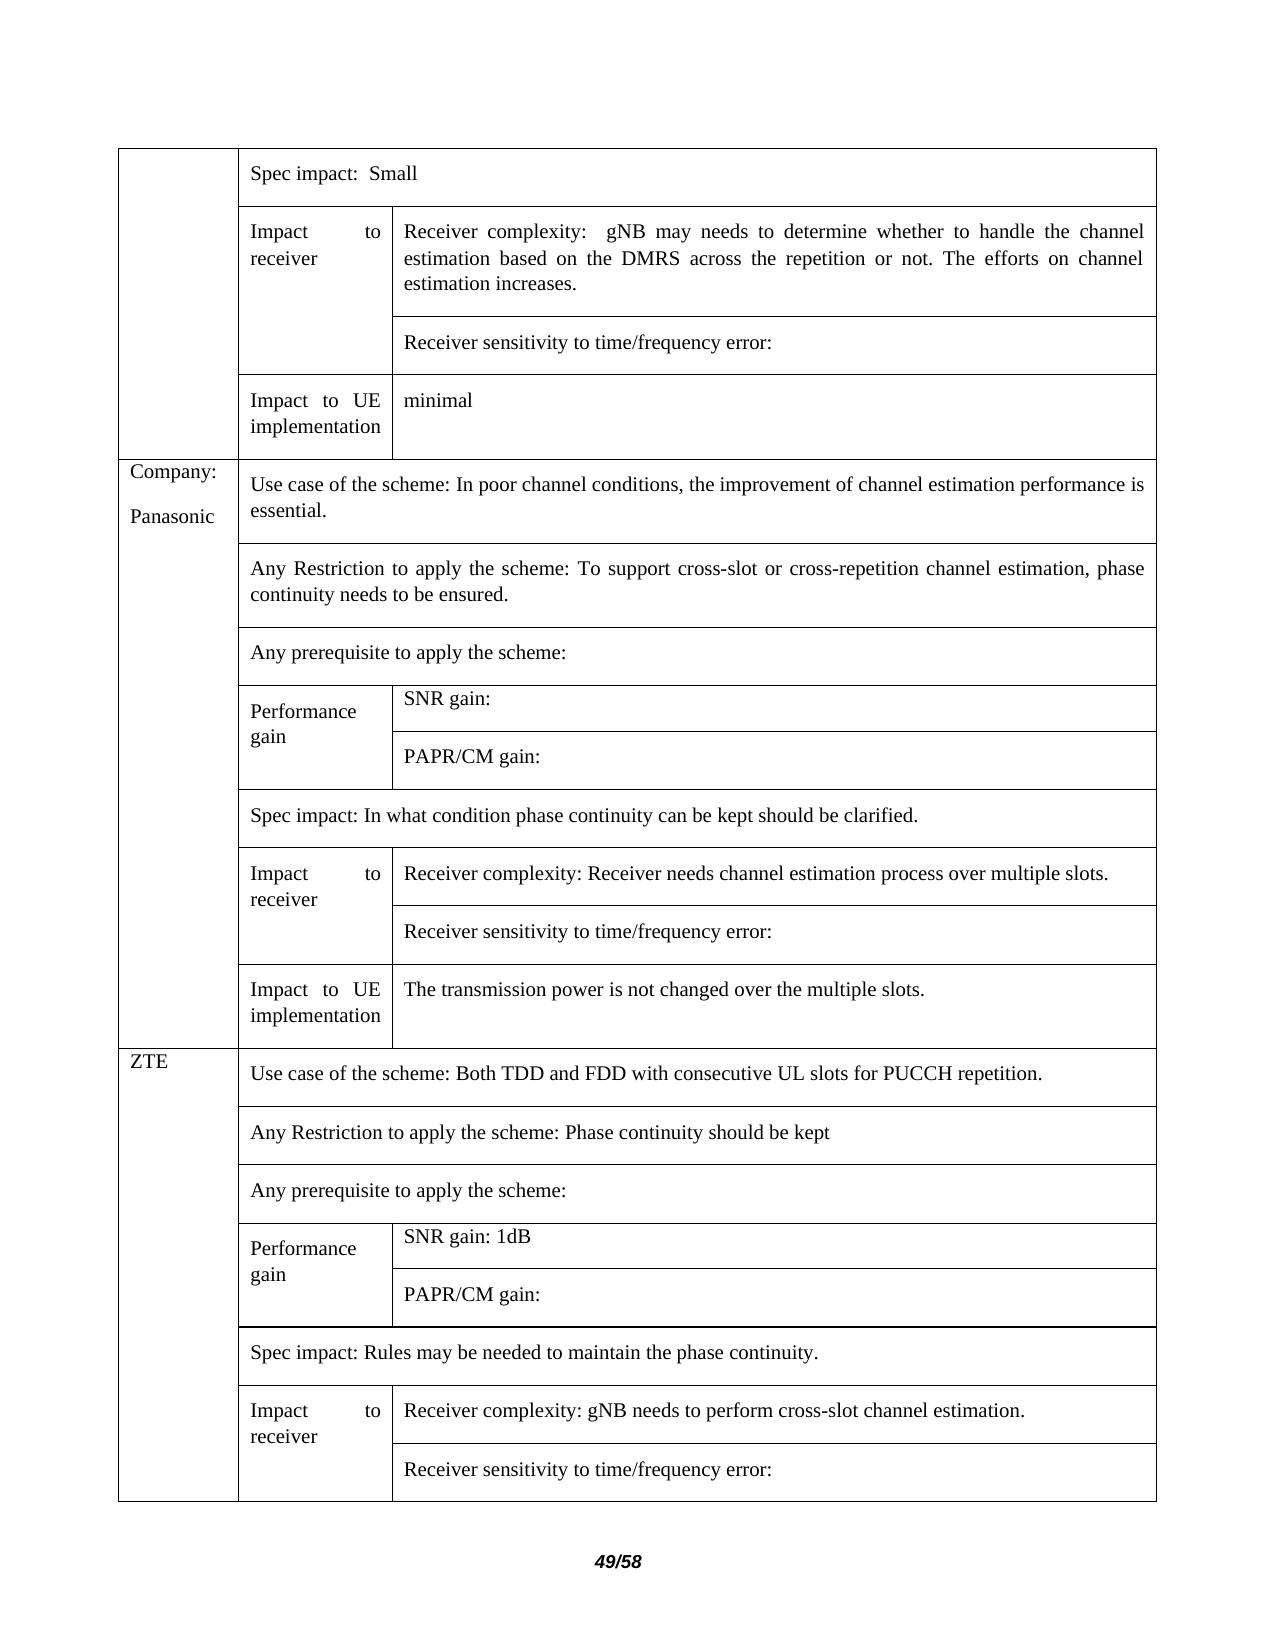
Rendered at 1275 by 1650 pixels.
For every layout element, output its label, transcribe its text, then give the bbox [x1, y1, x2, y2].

table_cell Receiver complexity: Receiver needs channel estimation process over multiple slots. [393, 848, 1156, 905]
table_cell Performance gain [239, 1224, 392, 1326]
table_cell SNR gain: [393, 686, 1156, 731]
table_cell Use case of the scheme: In poor channel conditions, the improvement of channel estimation performance is essential. [239, 460, 1156, 543]
table_cell Impact to receiver [239, 1386, 392, 1501]
table_cell Company: Panasonic [119, 460, 238, 1048]
table_cell minimal [393, 375, 1156, 458]
table_cell The transmission power is not changed over the multiple slots. [393, 965, 1156, 1048]
table_cell Performance gain [239, 686, 392, 789]
table_cell Any prerequisite to apply the scheme: [239, 628, 1156, 685]
table_cell Receiver sensitivity to time/frequency error: [393, 1444, 1156, 1501]
table_cell Any Restriction to apply the scheme: Phase continuity should be kept [239, 1107, 1156, 1164]
table_cell Receiver complexity: gNB needs to perform cross-slot channel estimation. [393, 1386, 1156, 1443]
table_cell Any Restriction to apply the scheme: To support cross-slot or cross-repetition channel estimation, phase continuity needs to be ensured. [239, 544, 1156, 627]
table_cell Impact to UE implementation [239, 965, 392, 1048]
table_cell Receiver sensitivity to time/frequency error: [393, 317, 1156, 374]
table_cell Impact to receiver [239, 207, 392, 374]
table_cell Use case of the scheme: Both TDD and FDD with consecutive UL slots for PUCCH repetition. [239, 1049, 1156, 1106]
table_cell Receiver complexity: gNB may needs to determine whether to handle the channel estimation based on the DMRS across the repetition or not. The efforts on channel estimation increases. [393, 207, 1156, 316]
table_cell Impact to UE implementation [239, 375, 392, 458]
table_cell ZTE [119, 1049, 238, 1501]
table_cell PAPR/CM gain: [393, 1269, 1156, 1326]
table_cell Spec impact: In what condition phase continuity can be kept should be clarified. [239, 790, 1156, 847]
table_cell Receiver sensitivity to time/frequency error: [393, 906, 1156, 964]
table_cell PAPR/CM gain: [393, 732, 1156, 789]
table_cell Spec impact: Rules may be needed to maintain the phase continuity. [239, 1328, 1156, 1385]
table_cell Spec impact: Small [239, 149, 1156, 206]
table_cell Impact to receiver [239, 848, 392, 964]
table_cell SNR gain: 1dB [393, 1224, 1156, 1268]
table_cell Any prerequisite to apply the scheme: [239, 1165, 1156, 1222]
